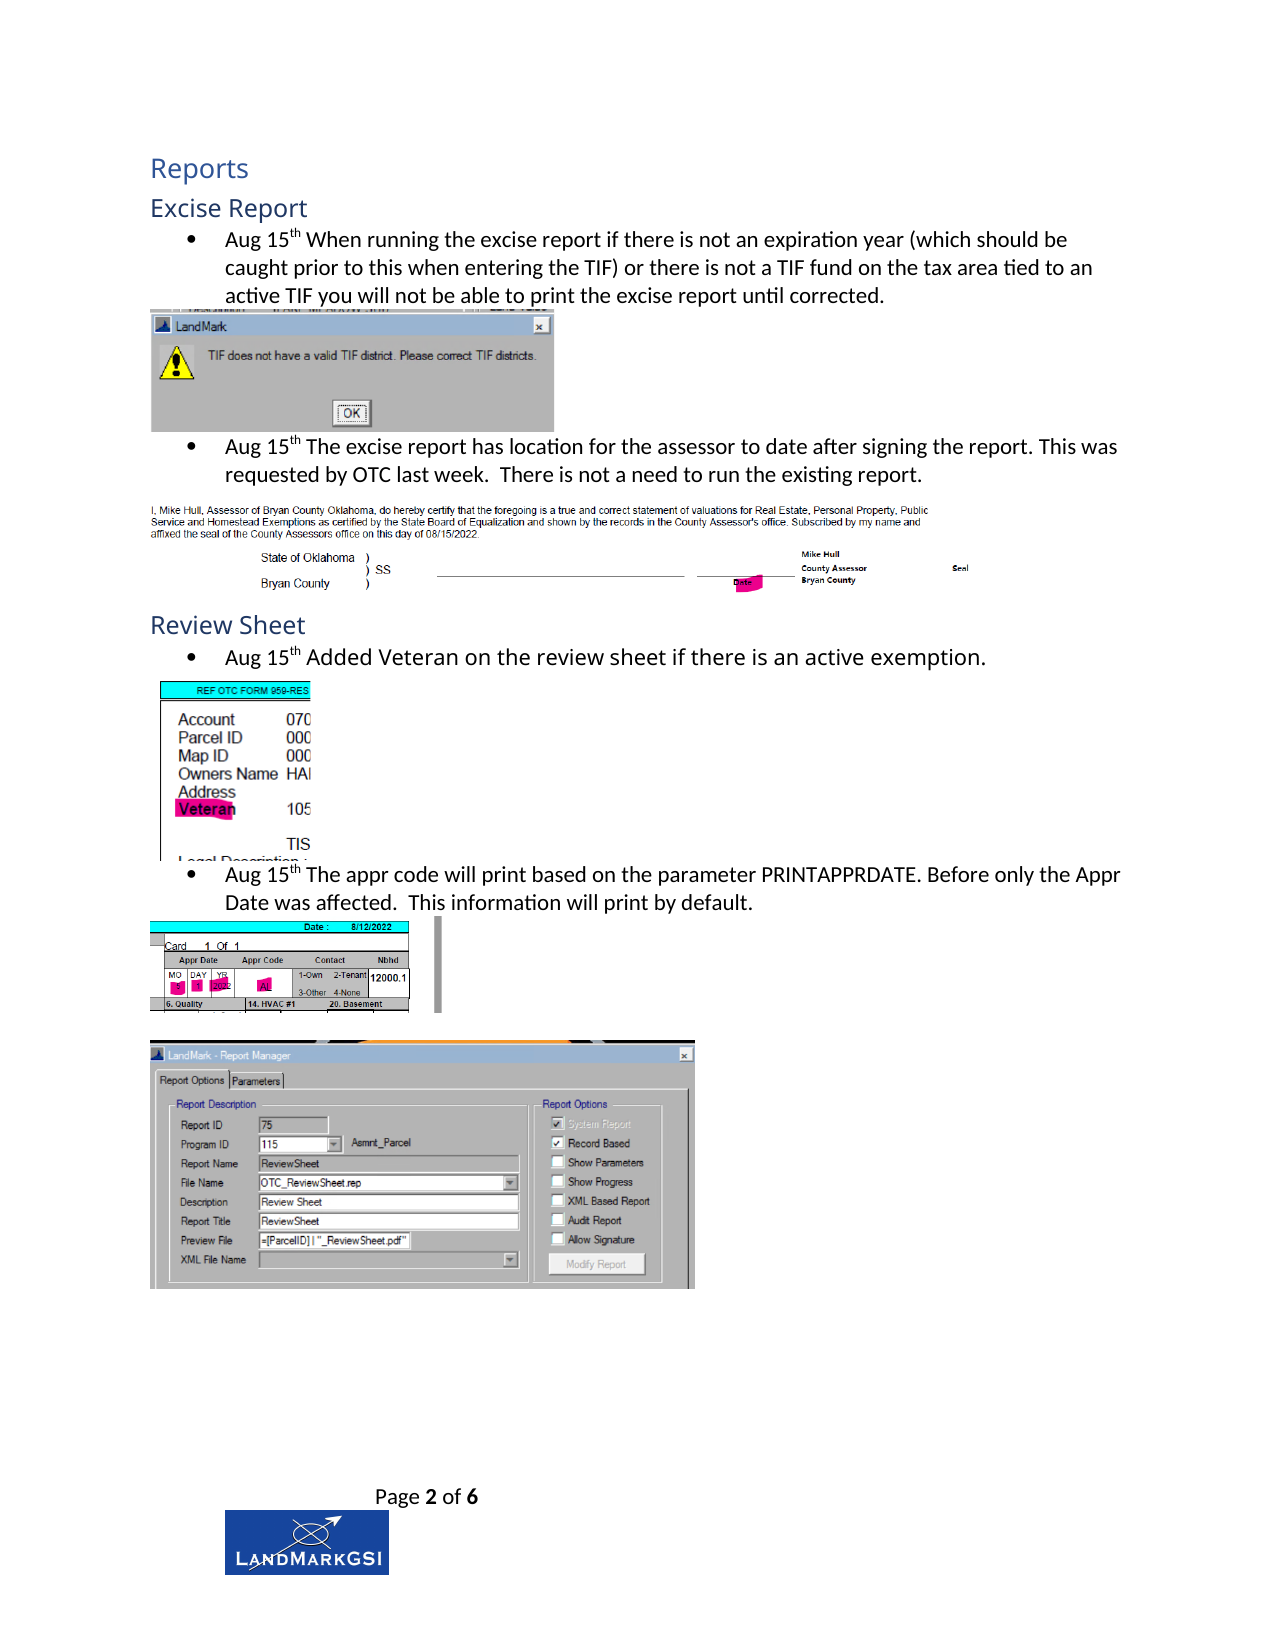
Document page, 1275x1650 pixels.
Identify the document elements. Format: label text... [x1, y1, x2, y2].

subtitle Excise Report [150, 191, 1125, 225]
picture [150, 309, 555, 432]
picture [150, 671, 311, 861]
list Aug 15th The excise report has location for the assessor to date after signing the report. This was requested by OTC last week. There is not a need to run the existing report. [187, 432, 1125, 488]
subtitle Reports [150, 150, 1125, 187]
picture [150, 487, 1008, 604]
picture [225, 1510, 389, 1575]
picture [150, 916, 442, 1013]
list Aug 15th The appr code will print based on the parameter PRINTAPPRDATE. Before only the Appr Date was affected. This information will print by default. [187, 861, 1125, 917]
subtitle Review Sheet [150, 607, 1125, 642]
picture [150, 1040, 695, 1289]
list Aug 15th Added Veteran on the review sheet if there is an active exemption. [187, 642, 1125, 671]
list Aug 15th When running the excise report if there is not an expiration year (which should be caught prior to this when entering the TIF) or there is not a TIF fund on the tax area tied to an active TIF you will not be able to print the excise report until corrected. [187, 225, 1125, 309]
